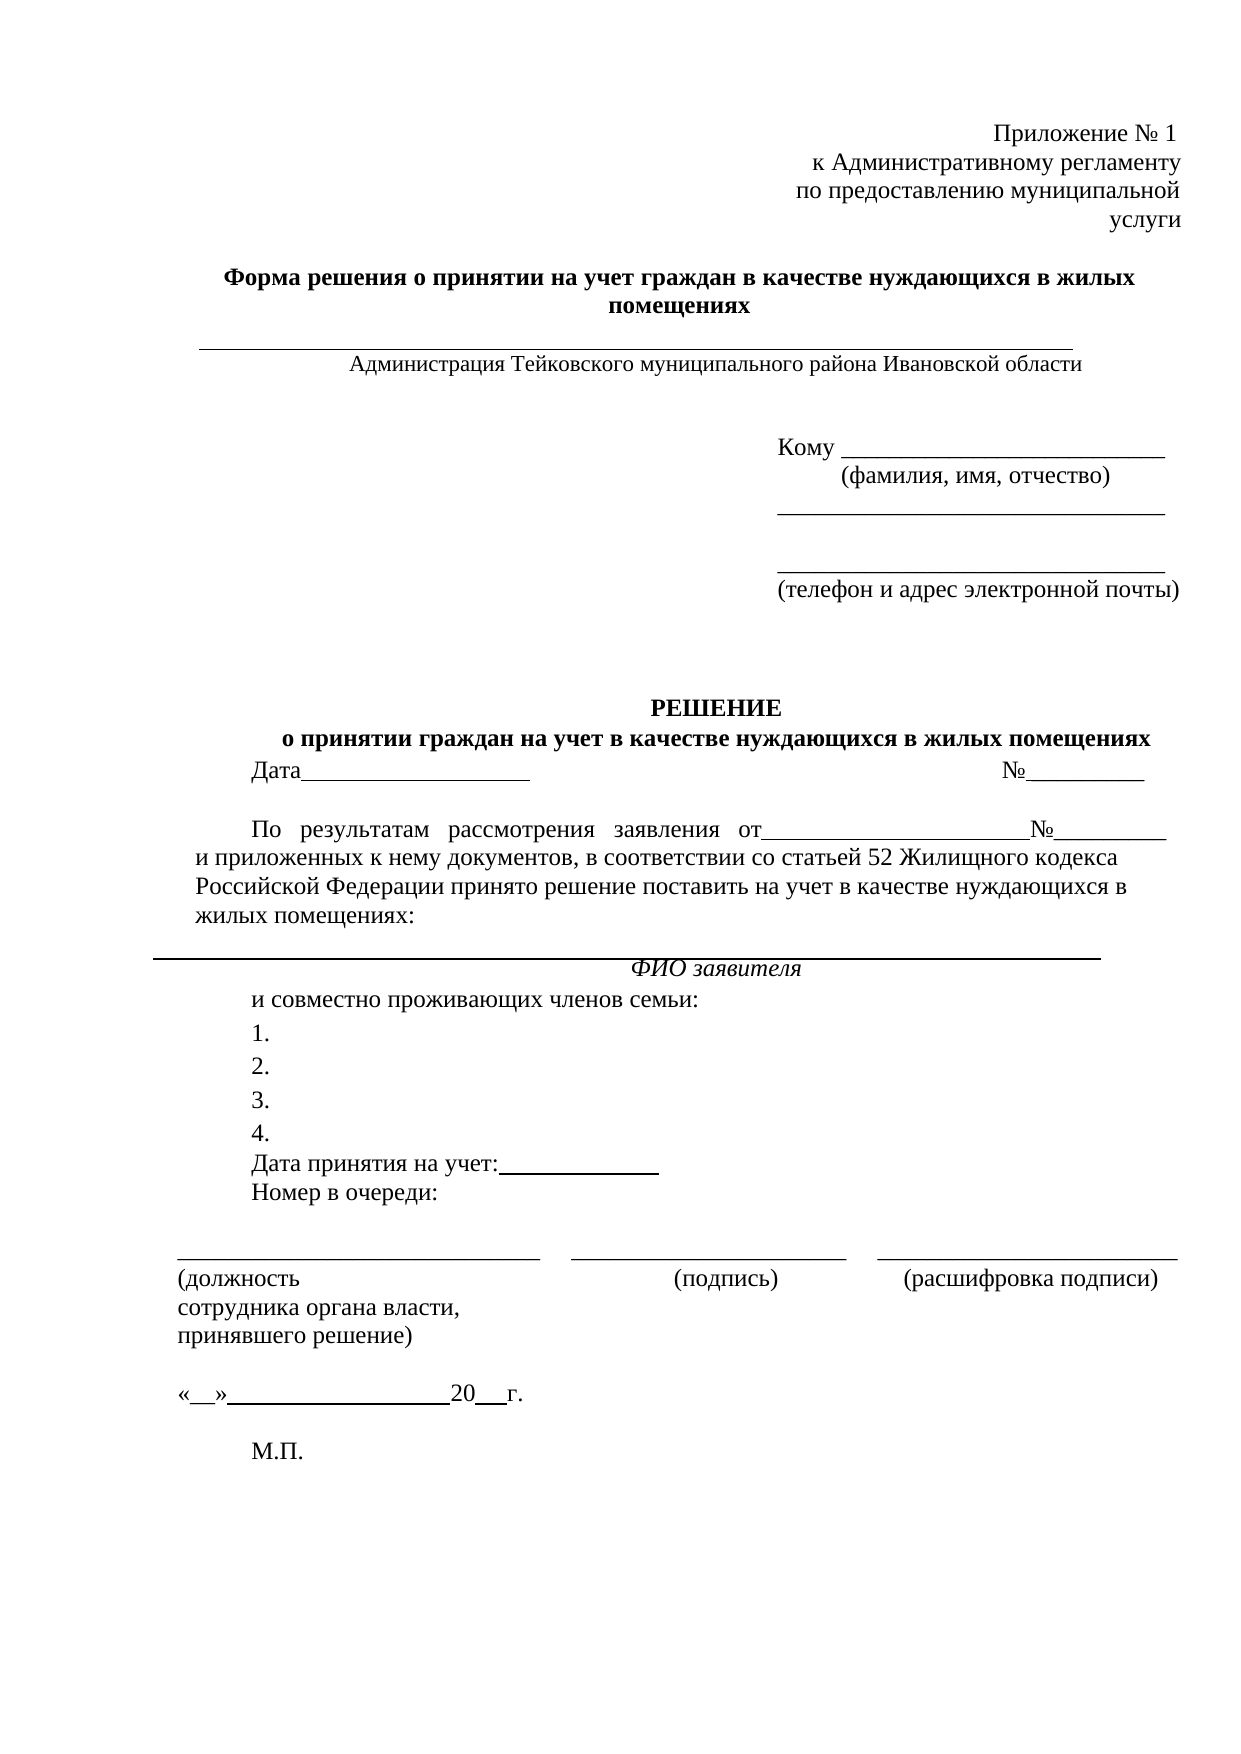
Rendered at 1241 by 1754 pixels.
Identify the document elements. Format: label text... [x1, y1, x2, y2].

text Кому ___________________________ [777, 405, 1181, 460]
text о принятии граждан на учет в качестве нуждающихся в жилых помещениях [177, 723, 1181, 752]
text и приложенных к нему документов, в соответствии со статьей 52 Жилищного кодекса Российской Федерации принято решение поставить на учет в качестве нуждающихся в жилых помещениях: [195, 842, 1181, 929]
text «__» 20 г. [177, 1378, 1181, 1407]
text _______________________________ [777, 489, 1181, 518]
text _____________________________ ______________________ ________________________ [177, 1234, 1181, 1263]
text по предоставлению муниципальной [177, 176, 1181, 204]
text Приложение № 1 [177, 118, 1181, 147]
text Номер в очереди: [177, 1177, 1181, 1206]
text (телефон и адрес электронной почты) [702, 575, 1181, 603]
text (должность (подпись) (расшифровка подписи) сотрудника органа власти, [177, 1263, 1181, 1321]
text (фамилия, имя, отчество) [777, 460, 1181, 489]
text 1. [177, 1014, 1181, 1048]
text По результатам рассмотрения заявления от №_________ [177, 814, 1181, 842]
text 3. [177, 1081, 1181, 1115]
text _______________________________ [702, 547, 1181, 575]
text услуги [177, 204, 1181, 233]
text ФИО заявителя [177, 957, 1181, 981]
text М.П. [177, 1436, 1181, 1464]
text Администрация Тейковского муниципального района Ивановской области [177, 348, 1181, 377]
text 2. [177, 1048, 1181, 1081]
text и совместно проживающих членов семьи: [177, 981, 1181, 1014]
subtitle РЕШЕНИЕ [177, 689, 1181, 723]
text Дата № _________ [177, 752, 1181, 785]
text 4. [177, 1115, 1181, 1148]
text к Административному регламенту [177, 147, 1181, 176]
text принявшего решение) [177, 1321, 1181, 1349]
text Дата принятия на учет: [177, 1148, 1181, 1177]
subtitle Форма решения о принятии на учет граждан в качестве нуждающихся в жилых помещениях [177, 262, 1181, 319]
